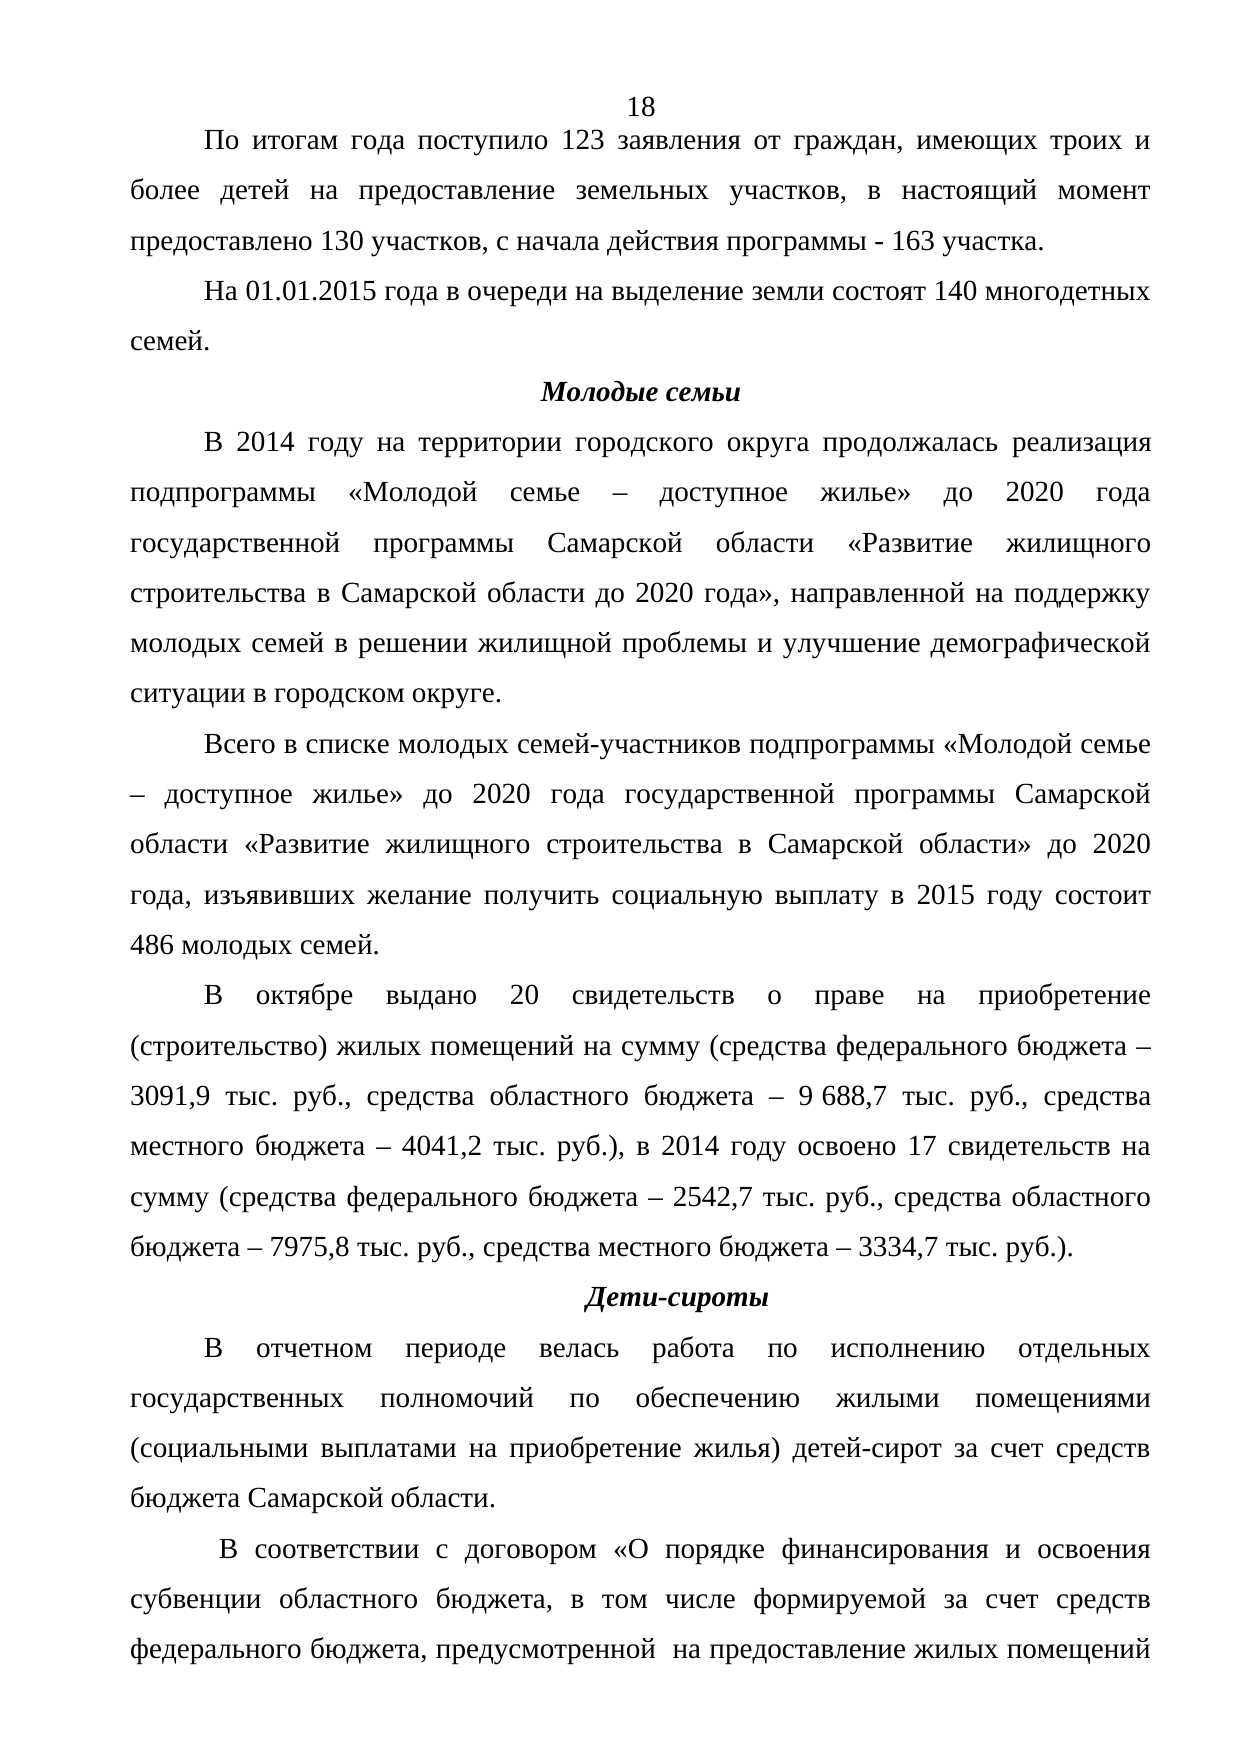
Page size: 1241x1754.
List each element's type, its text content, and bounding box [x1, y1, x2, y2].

text Всего в списке молодых семей-участников подпрограммы «Молодой семье – доступное жилье» до 2020 года государственной программы Самарской области «Развитие жилищного строительства в Самарской области» до 2020 года, изъявивших желание получить социальную выплату в 2015 году состоит 486 молодых семей. [130, 726, 1152, 961]
text В 2014 году на территории городского округа продолжалась реализация подпрограммы «Молодой семье – доступное жилье» до 2020 года государственной программы Самарской области «Развитие жилищного строительства в Самарской области до 2020 года», направленной на поддержку молодых семей в решении жилищной проблемы и улучшение демографической ситуации в городском округе. [130, 424, 1152, 709]
text На 01.01.2015 года в очереди на выделение земли состоят 140 многодетных семей. [130, 273, 1152, 357]
text В отчетном периоде велась работа по исполнению отдельных государственных полномочий по обеспечению жилыми помещениями (социальными выплатами на приобретение жилья) детей-сирот за счет средств бюджета Самарской области. [130, 1330, 1152, 1514]
text Дети-сироты [130, 1279, 1152, 1313]
text По итогам года поступило 123 заявления от граждан, имеющих троих и более детей на предоставление земельных участков, в настоящий момент предоставлено 130 участков, с начала действия программы - 163 участка. [130, 122, 1152, 256]
text В октябре выдано 20 свидетельств о праве на приобретение (строительство) жилых помещений на сумму (средства федерального бюджета – 3091,9 тыс. руб., средства областного бюджета – 9 688,7 тыс. руб., средства местного бюджета – 4041,2 тыс. руб.), в 2014 году освоено 17 свидетельств на сумму (средства федерального бюджета – 2542,7 тыс. руб., средства областного бюджета – 7975,8 тыс. руб., средства местного бюджета – 3334,7 тыс. руб.). [130, 977, 1152, 1263]
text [130, 1531, 1152, 1665]
text Молодые семьи [130, 374, 1152, 407]
